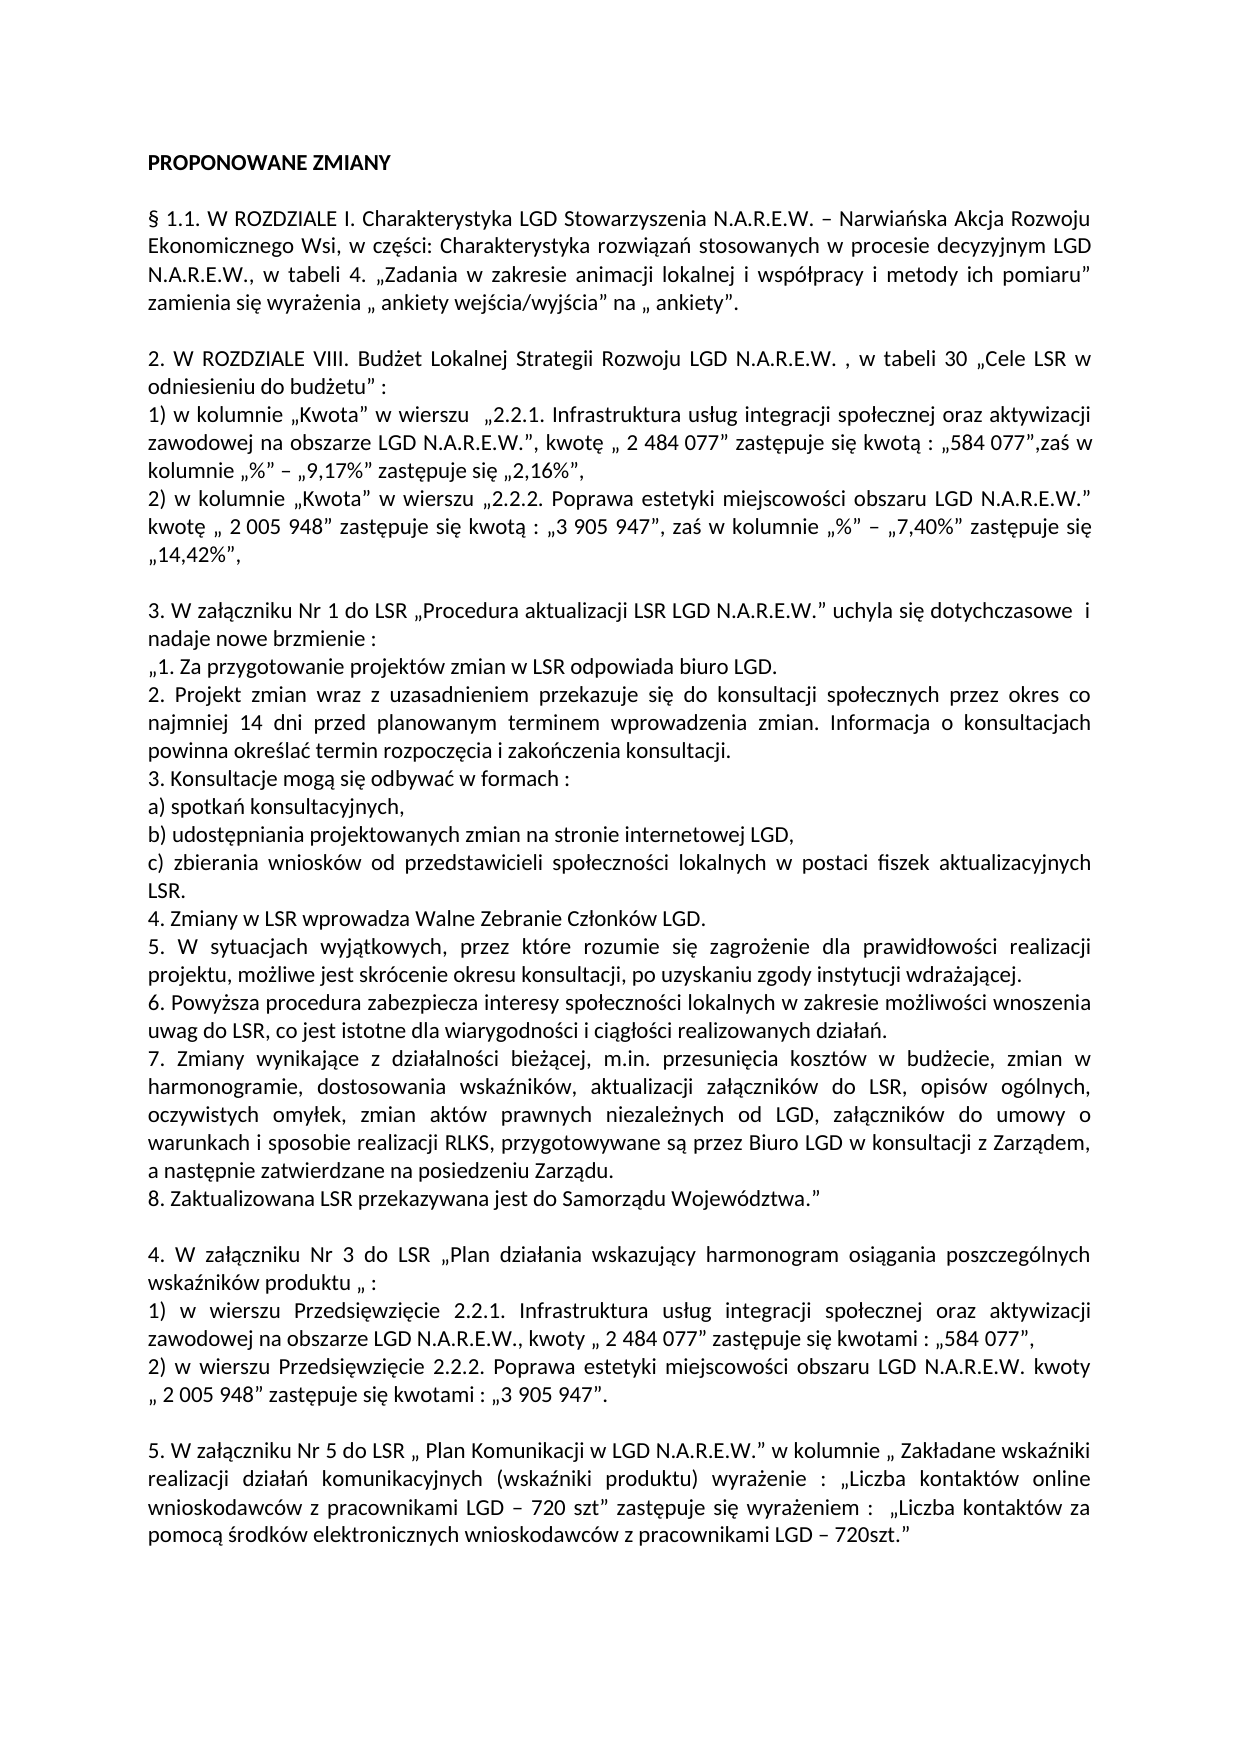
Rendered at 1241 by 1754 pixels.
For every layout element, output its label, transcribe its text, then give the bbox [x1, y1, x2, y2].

text 8. Zaktualizowana LSR przekazywana jest do Samorządu Województwa.” [148, 1184, 1093, 1212]
text c) zbierania wniosków od przedstawicieli społeczności lokalnych w postaci fiszek aktualizacyjnych LSR. [148, 848, 1093, 904]
text 5. W załączniku Nr 5 do LSR „ Plan Komunikacji w LGD N.A.R.E.W.” w kolumnie „ Zakładane wskaźniki realizacji działań komunikacyjnych (wskaźniki produktu) wyrażenie : „Liczba kontaktów online wnioskodawców z pracownikami LGD – 720 szt” zastępuje się wyrażeniem : „Liczba kontaktów za pomocą środków elektronicznych wnioskodawców z pracownikami LGD – 720szt.” [148, 1437, 1093, 1549]
text 7. Zmiany wynikające z działalności bieżącej, m.in. przesunięcia kosztów w budżecie, zmian w harmonogramie, dostosowania wskaźników, aktualizacji załączników do LSR, opisów ogólnych, oczywistych omyłek, zmian aktów prawnych niezależnych od LGD, załączników do umowy o warunkach i sposobie realizacji RLKS, przygotowywane są przez Biuro LGD w konsultacji z Zarządem, a następnie zatwierdzane na posiedzeniu Zarządu. [148, 1044, 1093, 1184]
text a) spotkań konsultacyjnych, [148, 792, 1093, 820]
text 3. Konsultacje mogą się odbywać w formach : [148, 764, 1093, 792]
text 2. Projekt zmian wraz z uzasadnieniem przekazuje się do konsultacji społecznych przez okres co najmniej 14 dni przed planowanym terminem wprowadzenia zmian. Informacja o konsultacjach powinna określać termin rozpoczęcia i zakończenia konsultacji. [148, 680, 1093, 764]
text 5. W sytuacjach wyjątkowych, przez które rozumie się zagrożenie dla prawidłowości realizacji projektu, możliwe jest skrócenie okresu konsultacji, po uzyskaniu zgody instytucji wdrażającej. [148, 932, 1093, 988]
text § 1.1. W ROZDZIALE I. Charakterystyka LGD Stowarzyszenia N.A.R.E.W. – Narwiańska Akcja Rozwoju Ekonomicznego Wsi, w części: Charakterystyka rozwiązań stosowanych w procesie decyzyjnym LGD N.A.R.E.W., w tabeli 4. „Zadania w zakresie animacji lokalnej i współpracy i metody ich pomiaru” zamienia się wyrażenia „ ankiety wejścia/wyjścia” na „ ankiety”. [148, 204, 1093, 316]
text 2) w wierszu Przedsięwzięcie 2.2.2. Poprawa estetyki miejscowości obszaru LGD N.A.R.E.W. kwoty „ 2 005 948” zastępuje się kwotami : „3 905 947”. [148, 1352, 1093, 1408]
text PROPONOWANE ZMIANY [148, 148, 1093, 176]
text 2) w kolumnie „Kwota” w wierszu „2.2.2. Poprawa estetyki miejscowości obszaru LGD N.A.R.E.W.” kwotę „ 2 005 948” zastępuje się kwotą : „3 905 947”, zaś w kolumnie „%” – „7,40%” zastępuje się „14,42%”, [148, 484, 1093, 568]
text 2. W ROZDZIALE VIII. Budżet Lokalnej Strategii Rozwoju LGD N.A.R.E.W. , w tabeli 30 „Cele LSR w odniesieniu do budżetu” : [148, 344, 1093, 400]
text 4. W załączniku Nr 3 do LSR „Plan działania wskazujący harmonogram osiągania poszczególnych wskaźników produktu „ : [148, 1240, 1093, 1296]
text 3. W załączniku Nr 1 do LSR „Procedura aktualizacji LSR LGD N.A.R.E.W.” uchyla się dotychczasowe i nadaje nowe brzmienie : [148, 596, 1093, 652]
text b) udostępniania projektowanych zmian na stronie internetowej LGD, [148, 820, 1093, 848]
text 1) w kolumnie „Kwota” w wierszu „2.2.1. Infrastruktura usług integracji społecznej oraz aktywizacji zawodowej na obszarze LGD N.A.R.E.W.”, kwotę „ 2 484 077” zastępuje się kwotą : „584 077”,zaś w kolumnie „%” – „9,17%” zastępuje się „2,16%”, [148, 400, 1093, 484]
text 1) w wierszu Przedsięwzięcie 2.2.1. Infrastruktura usług integracji społecznej oraz aktywizacji zawodowej na obszarze LGD N.A.R.E.W., kwoty „ 2 484 077” zastępuje się kwotami : „584 077”, [148, 1296, 1093, 1352]
text 4. Zmiany w LSR wprowadza Walne Zebranie Członków LGD. [148, 904, 1093, 932]
text 6. Powyższa procedura zabezpiecza interesy społeczności lokalnych w zakresie możliwości wnoszenia uwag do LSR, co jest istotne dla wiarygodności i ciągłości realizowanych działań. [148, 988, 1093, 1044]
text „1. Za przygotowanie projektów zmian w LSR odpowiada biuro LGD. [148, 652, 1093, 680]
